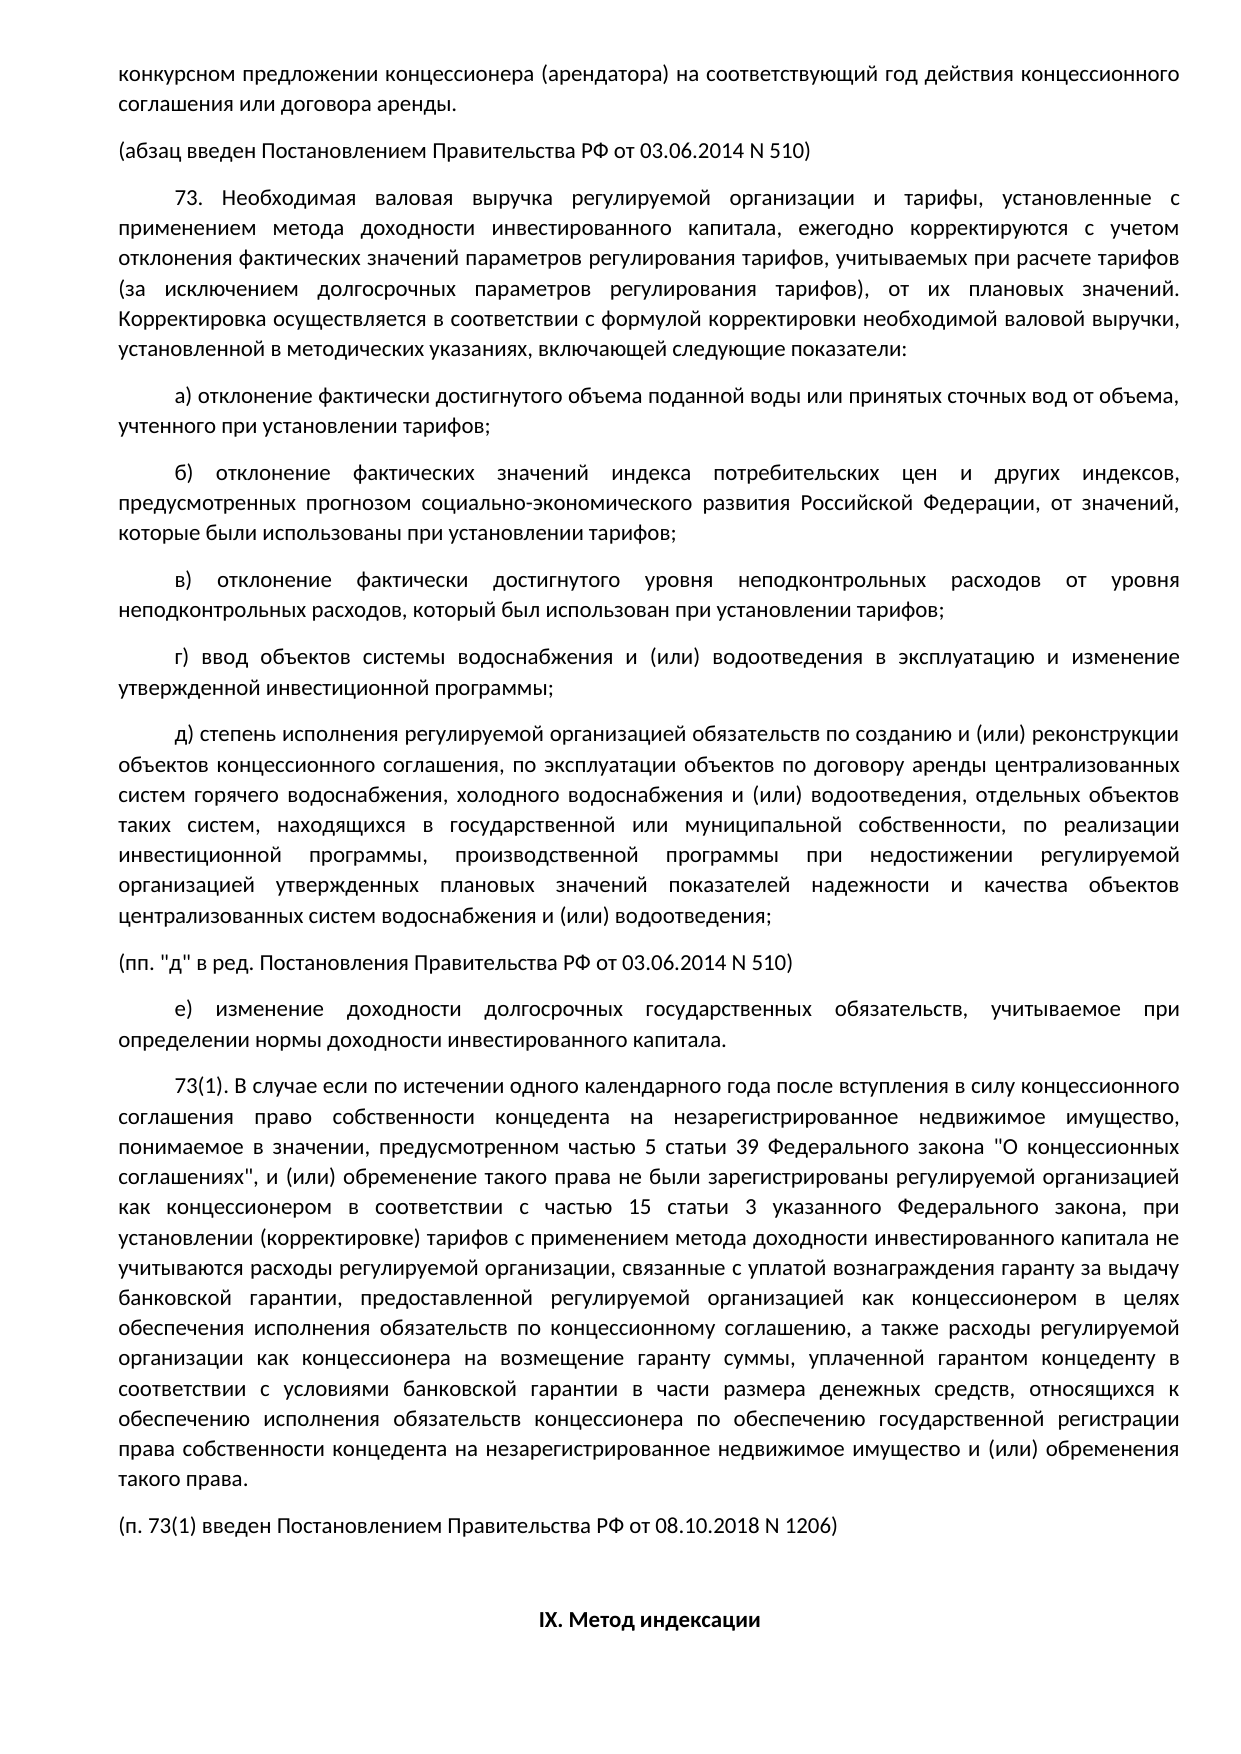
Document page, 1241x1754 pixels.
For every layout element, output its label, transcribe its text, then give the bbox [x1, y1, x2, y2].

text д) степень исполнения регулируемой организацией обязательств по созданию и (или) реконструкции объектов концессионного соглашения, по эксплуатации объектов по договору аренды централизованных систем горячего водоснабжения, холодного водоснабжения и (или) водоотведения, отдельных объектов таких систем, находящихся в государственной или муниципальной собственности, по реализации инвестиционной программы, производственной программы при недостижении регулируемой организацией утвержденных плановых значений показателей надежности и качества объектов централизованных систем водоснабжения и (или) водоотведения; [118, 719, 1181, 929]
text 73. Необходимая валовая выручка регулируемой организации и тарифы, установленные с применением метода доходности инвестированного капитала, ежегодно корректируются с учетом отклонения фактических значений параметров регулирования тарифов, учитываемых при расчете тарифов (за исключением долгосрочных параметров регулирования тарифов), от их плановых значений. Корректировка осуществляется в соответствии с формулой корректировки необходимой валовой выручки, установленной в методических указаниях, включающей следующие показатели: [118, 183, 1181, 362]
text IX. Метод индексации [118, 1605, 1181, 1633]
text 73(1). В случае если по истечении одного календарного года после вступления в силу концессионного соглашения право собственности концедента на незарегистрированное недвижимое имущество, понимаемое в значении, предусмотренном частью 5 статьи 39 Федерального закона "О концессионных соглашениях", и (или) обременение такого права не были зарегистрированы регулируемой организацией как концессионером в соответствии с частью 15 статьи 3 указанного Федерального закона, при установлении (корректировке) тарифов с применением метода доходности инвестированного капитала не учитываются расходы регулируемой организации, связанные с уплатой вознаграждения гаранту за выдачу банковской гарантии, предоставленной регулируемой организацией как концессионером в целях обеспечения исполнения обязательств по концессионному соглашению, а также расходы регулируемой организации как концессионера на возмещение гаранту суммы, уплаченной гарантом концеденту в соответствии с условиями банковской гарантии в части размера денежных средств, относящихся к обеспечению исполнения обязательств концессионера по обеспечению государственной регистрации права собственности концедента на незарегистрированное недвижимое имущество и (или) обременения такого права. [118, 1072, 1181, 1492]
text а) отклонение фактически достигнутого объема поданной воды или принятых сточных вод от объема, учтенного при установлении тарифов; [118, 381, 1181, 439]
text б) отклонение фактических значений индекса потребительских цен и других индексов, предусмотренных прогнозом социально-экономического развития Российской Федерации, от значений, которые были использованы при установлении тарифов; [118, 458, 1181, 546]
text в) отклонение фактически достигнутого уровня неподконтрольных расходов от уровня неподконтрольных расходов, который был использован при установлении тарифов; [118, 565, 1181, 623]
text (п. 73(1) введен Постановлением Правительства РФ от 08.10.2018 N 1206) [118, 1511, 1181, 1539]
text (абзац введен Постановлением Правительства РФ от 03.06.2014 N 510) [118, 136, 1181, 164]
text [118, 59, 1181, 117]
text г) ввод объектов системы водоснабжения и (или) водоотведения в эксплуатацию и изменение утвержденной инвестиционной программы; [118, 642, 1181, 701]
text е) изменение доходности долгосрочных государственных обязательств, учитываемое при определении нормы доходности инвестированного капитала. [118, 994, 1181, 1053]
text (пп. "д" в ред. Постановления Правительства РФ от 03.06.2014 N 510) [118, 948, 1181, 976]
